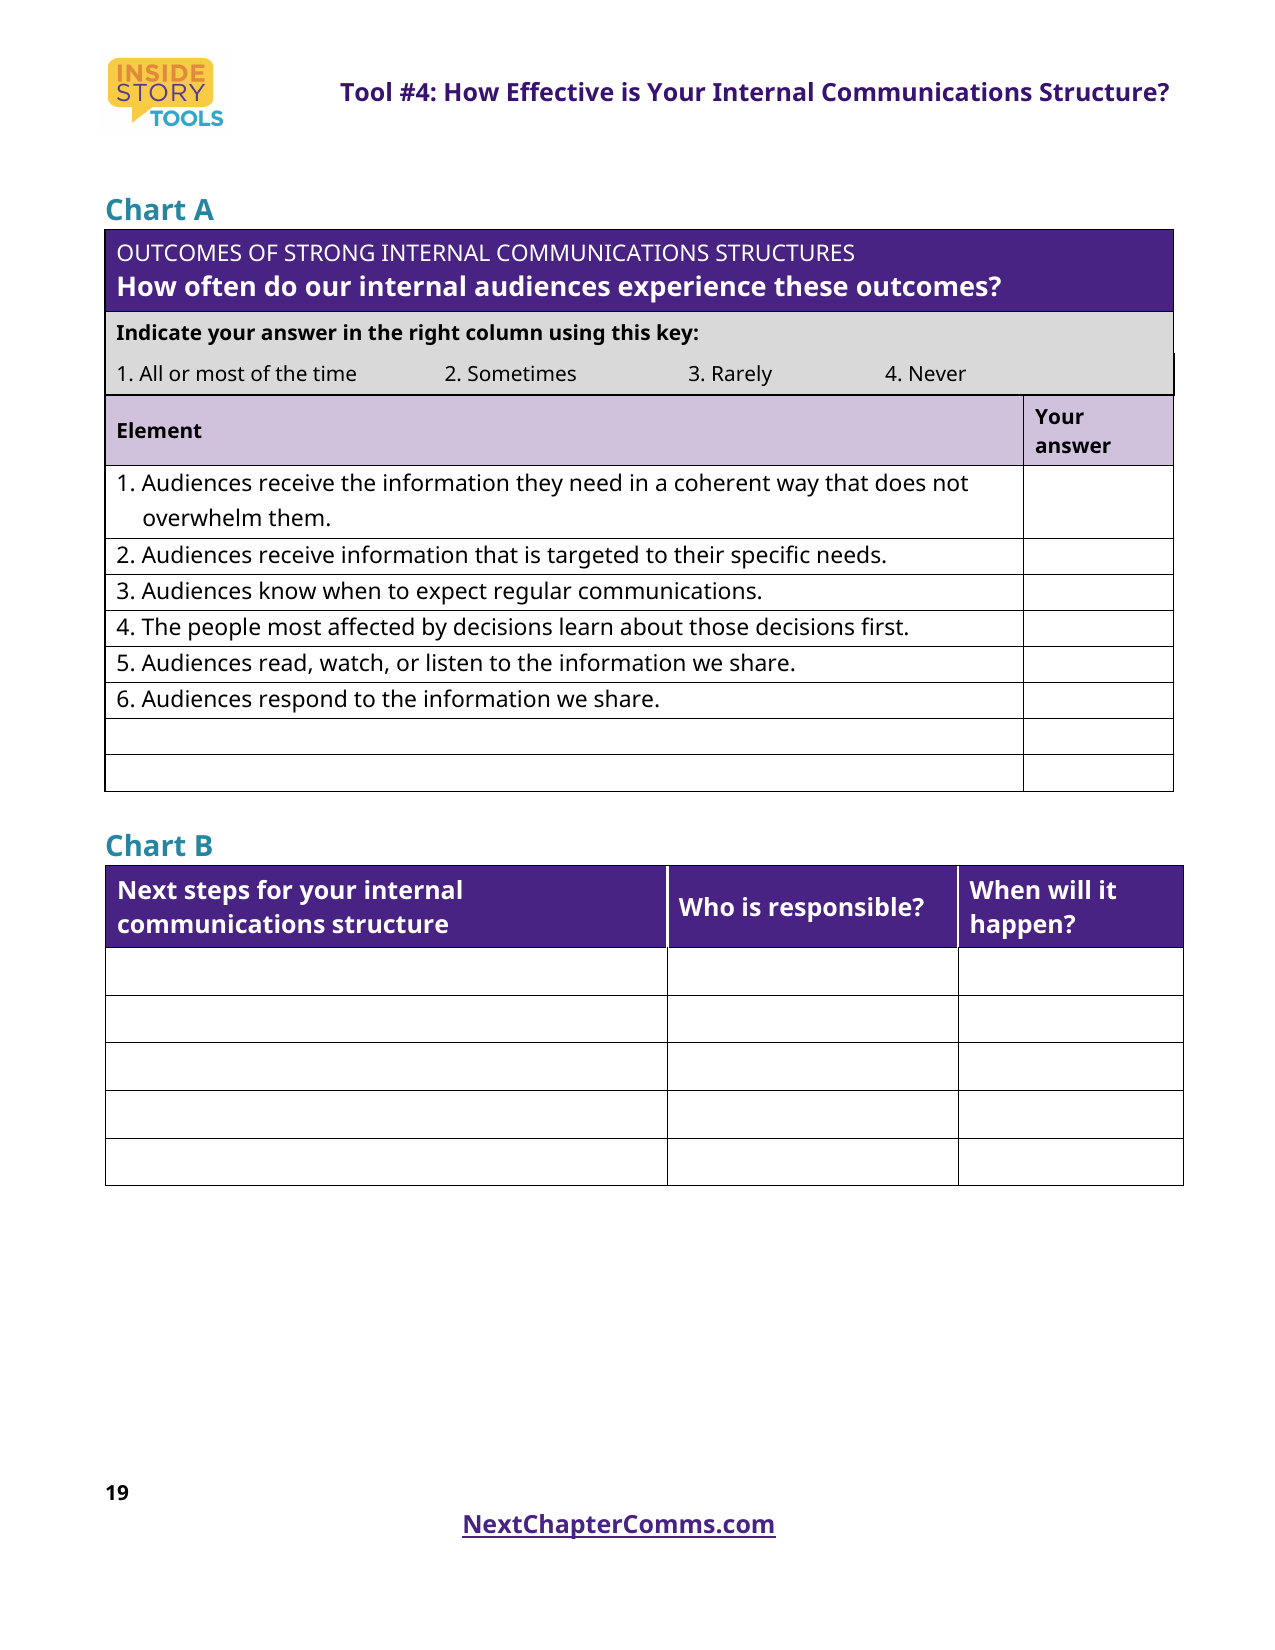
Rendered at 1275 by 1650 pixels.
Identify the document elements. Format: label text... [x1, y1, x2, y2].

table_cell [959, 1139, 1183, 1185]
table_cell 4. Never [874, 353, 1173, 394]
table_cell [1024, 575, 1173, 610]
table_cell [959, 1091, 1183, 1137]
table_cell [1024, 755, 1173, 791]
table_cell 2. Sometimes [433, 353, 677, 394]
table_cell 1. All or most of the time [106, 353, 433, 394]
table_cell [1024, 683, 1173, 718]
table_cell [1024, 647, 1173, 682]
table_cell [668, 948, 958, 994]
table_cell [1024, 539, 1173, 574]
table_cell [668, 1139, 958, 1185]
table_cell [668, 1043, 958, 1090]
table_cell 3. Rarely [677, 353, 874, 394]
table_cell [1024, 611, 1173, 646]
table_header OUTCOMES OF STRONG INTERNAL COMMUNICATIONS STRUCTURES How often do our internal audiences experience these outcomes? [106, 230, 1173, 311]
table_cell [106, 996, 667, 1042]
table_cell [1024, 719, 1173, 754]
table_cell Element [106, 396, 1023, 465]
table_cell 2. Audiences receive information that is targeted to their specific needs. [106, 539, 1023, 574]
picture [97, 48, 233, 135]
table_header When will it happen? [959, 866, 1183, 947]
table_cell 5. Audiences read, watch, or listen to the information we share. [106, 647, 1023, 682]
table_cell [668, 996, 958, 1042]
text Chart A [105, 190, 1170, 229]
table_cell [668, 1091, 958, 1137]
table_cell 6. Audiences respond to the information we share. [106, 683, 1023, 718]
table_cell [959, 1043, 1183, 1090]
table_header Next steps for your internal communications structure [106, 866, 666, 947]
table_cell Your answer [1024, 396, 1173, 465]
text Chart B [105, 826, 1170, 865]
table_cell [959, 948, 1183, 994]
table_cell Indicate your answer in the right column using this key: [106, 312, 1173, 353]
table_cell [106, 948, 667, 994]
table_cell [106, 755, 1023, 791]
table_cell [106, 1139, 667, 1185]
table_cell 1. Audiences receive the information they need in a coherent way that does not overwhelm them. [106, 466, 1023, 537]
table_cell 4. The people most affected by decisions learn about those decisions first. [106, 611, 1023, 646]
table_cell 3. Audiences know when to expect regular communications. [106, 575, 1023, 610]
table_header Who is responsible? [669, 866, 957, 947]
table_cell [959, 996, 1183, 1042]
table_cell [106, 719, 1023, 754]
table_cell [106, 1043, 667, 1090]
table_cell [106, 1091, 667, 1137]
table_cell [1024, 466, 1173, 537]
